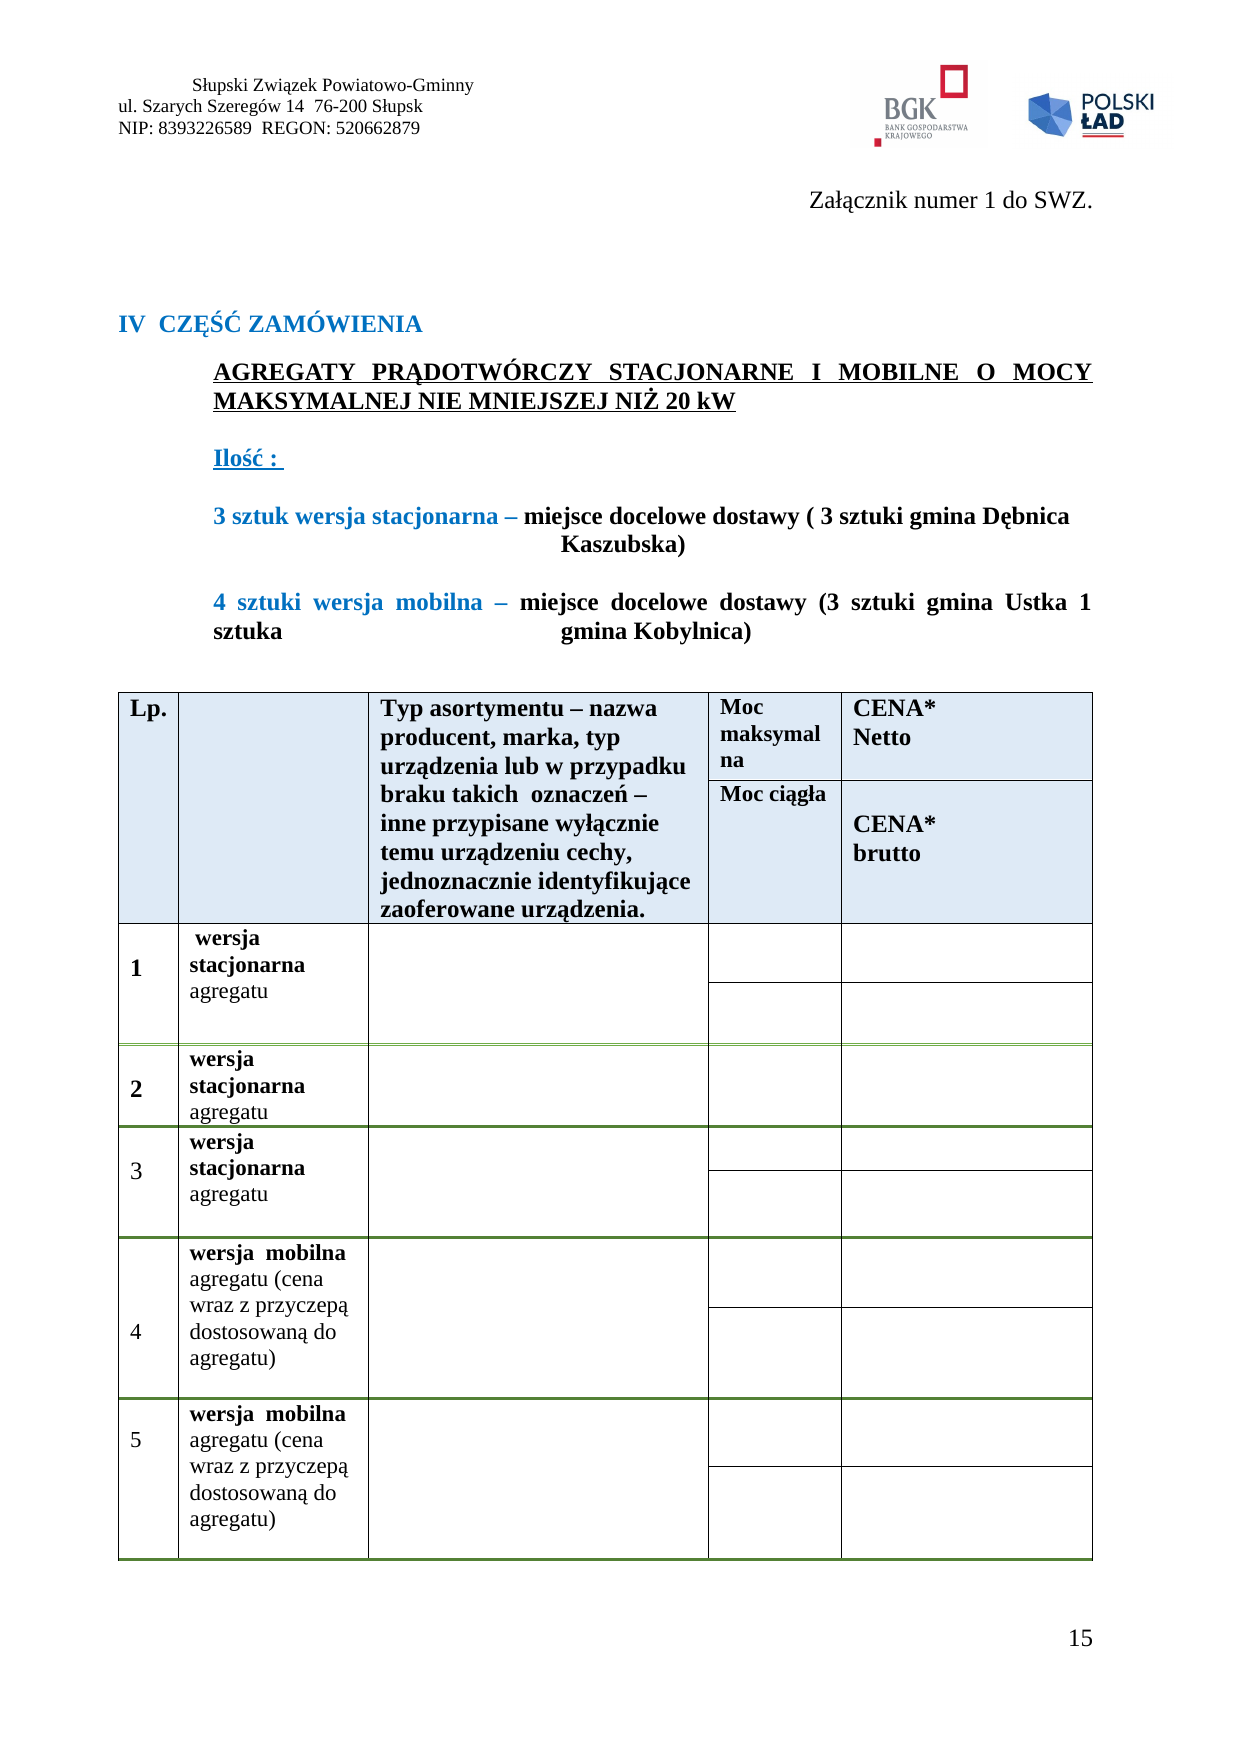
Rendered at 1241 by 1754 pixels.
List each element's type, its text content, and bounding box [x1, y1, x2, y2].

table_cell CENA* brutto [842, 781, 1092, 923]
table_cell wersja stacjonarna agregatu [179, 1128, 368, 1236]
table_cell [709, 1171, 841, 1236]
table_cell [709, 1400, 841, 1466]
picture [1011, 73, 1174, 149]
text 3 sztuk wersja stacjonarna – miejsce docelowe dostawy ( 3 sztuki gmina Dębnica Kaszubska) [213, 501, 1093, 558]
table_cell [842, 1467, 1092, 1558]
table_header CENA* Netto [842, 693, 1092, 779]
table_cell [709, 1046, 841, 1124]
table_cell wersja mobilna agregatu (cena wraz z przyczepą dostosowaną do agregatu) [179, 1239, 368, 1397]
table_cell wersja stacjonarna agregatu [179, 1046, 368, 1124]
table_cell [709, 1467, 841, 1558]
text 4 sztuki wersja mobilna – miejsce docelowe dostawy (3 sztuki gmina Ustka 1 sztuka gmina Kobylnica) [213, 587, 1093, 644]
table_header Lp. [119, 693, 178, 923]
table_cell [369, 1046, 708, 1124]
table_cell [369, 1239, 708, 1397]
table_cell wersja stacjonarna agregatu [179, 924, 368, 1042]
table_cell [842, 1046, 1092, 1124]
table_cell [369, 1400, 708, 1558]
table_cell 3 [119, 1128, 178, 1236]
table_header [179, 693, 368, 923]
table_cell [709, 1308, 841, 1397]
table_cell [709, 983, 841, 1042]
text AGREGATY PRĄDOTWÓRCZY STACJONARNE I MOBILNE O MOCY MAKSYMALNEJ NIE MNIEJSZEJ NIŻ 20 kW [213, 357, 1093, 382]
text AGREGATY PRĄDOTWÓRCZY STACJONARNE I MOBILNE O MOCY MAKSYMALNEJ NIE MNIEJSZEJ NIŻ 20 kW [213, 383, 1093, 414]
text Ilość : [213, 443, 1093, 472]
table_cell [842, 1128, 1092, 1169]
table_cell [842, 983, 1092, 1042]
table_cell 2 [119, 1046, 178, 1124]
table_cell Moc ciągła [709, 781, 841, 923]
table_cell [709, 924, 841, 982]
picture [850, 60, 988, 148]
table_cell [369, 1128, 708, 1236]
table_cell [369, 924, 708, 1042]
table_cell [842, 1308, 1092, 1397]
table_cell [842, 924, 1092, 982]
table_cell [842, 1239, 1092, 1307]
table_cell 5 [119, 1400, 178, 1558]
table_cell [709, 1128, 841, 1169]
table_cell 1 [119, 924, 178, 1042]
table_cell [842, 1171, 1092, 1236]
text IV CZĘŚĆ ZAMÓWIENIA [118, 309, 1093, 338]
table_cell [709, 1239, 841, 1307]
table_header Moc maksymalna [709, 693, 841, 779]
table_cell [842, 1400, 1092, 1466]
table_cell wersja mobilna agregatu (cena wraz z przyczepą dostosowaną do agregatu) [179, 1400, 368, 1558]
table_header Typ asortymentu – nazwa producent, marka, typ urządzenia lub w przypadku braku takich oznaczeń – inne przypisane wyłącznie temu urządzeniu cechy, jednoznacznie identyfikujące zaoferowane urządzenia. [369, 693, 708, 923]
table_cell 4 [119, 1239, 178, 1397]
